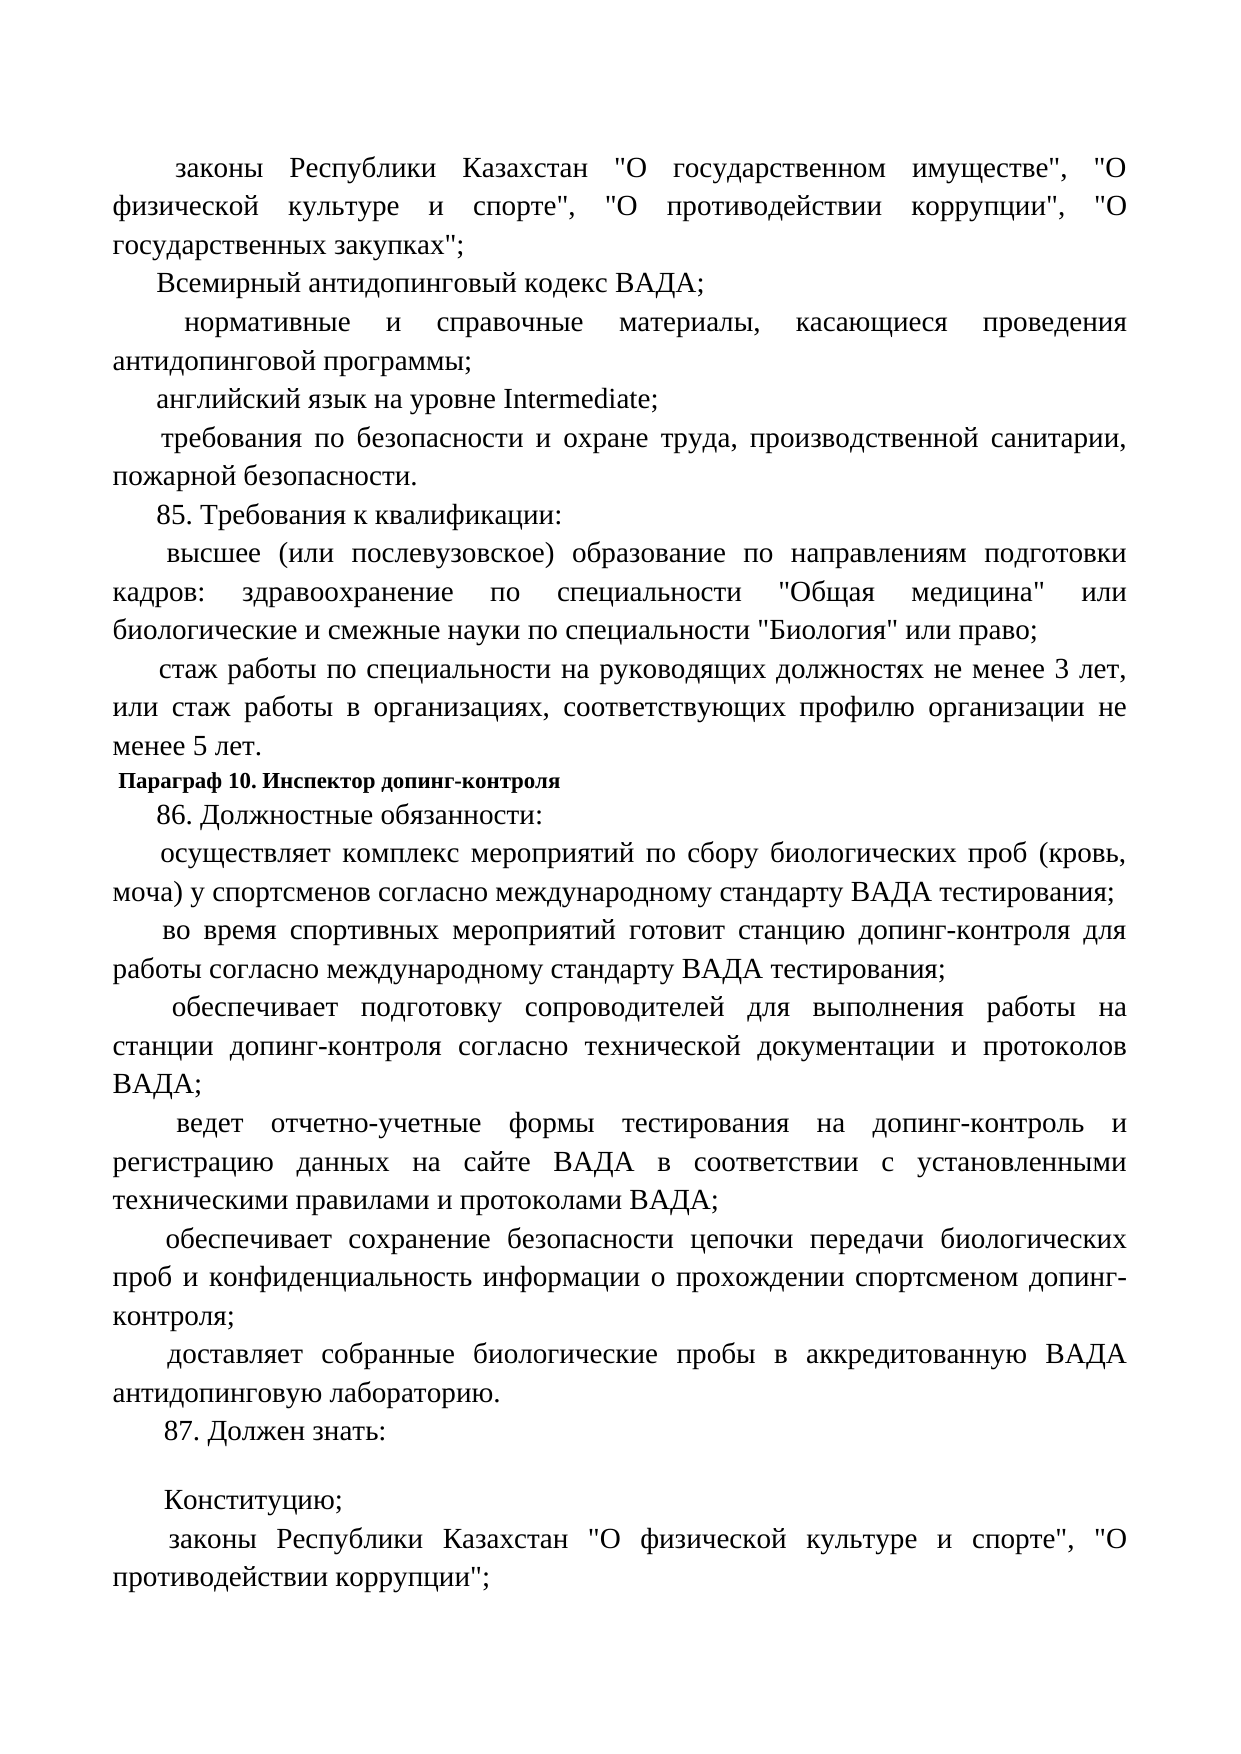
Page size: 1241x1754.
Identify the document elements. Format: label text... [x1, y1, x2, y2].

text требования по безопасности и охране труда, производственной санитарии, пожарной безопасности. [112, 420, 1128, 492]
text законы Республики Казахстан "О государственном имуществе", "О физической культуре и спорте", "О противодействии коррупции", "О государственных закупках"; [112, 150, 1128, 261]
text осуществляет комплекс мероприятий по сбору биологических проб (кровь, моча) у спортсменов согласно международному стандарту ВАДА тестирования; [112, 835, 1128, 907]
text высшее (или послевузовское) образование по направлениям подготовки кадров: здравоохранение по специальности "Общая медицина" или биологические и смежные науки по специальности "Биология" или право; [112, 535, 1128, 646]
text ведет отчетно-учетные формы тестирования на допинг-контроль и регистрацию данных на сайте ВАДА в соответствии с установленными техническими правилами и протоколами ВАДА; [112, 1105, 1128, 1216]
text Конституцию; [112, 1482, 1128, 1516]
text стаж работы по специальности на руководящих должностях не менее 3 лет, или стаж работы в организациях, соответствующих профилю организации не менее 5 лет. [112, 651, 1128, 762]
text Параграф 10. Инспектор допинг-контроля [112, 767, 1128, 793]
text нормативные и справочные материалы, касающиеся проведения антидопинговой программы; [112, 304, 1128, 376]
text английский язык на уровне Intermediate; [112, 381, 1128, 415]
text доставляет собранные биологические пробы в аккредитованную ВАДА антидопинговую лабораторию. [112, 1336, 1128, 1408]
text 87. Должен знать: [112, 1413, 1128, 1447]
text 86. Должностные обязанности: [112, 797, 1128, 830]
text обеспечивает сохранение безопасности цепочки передачи биологических проб и конфиденциальность информации о прохождении спортсменом допинг-контроля; [112, 1221, 1128, 1331]
text 85. Требования к квалификации: [112, 497, 1128, 530]
text во время спортивных мероприятий готовит станцию допинг-контроля для работы согласно международному стандарту ВАДА тестирования; [112, 912, 1128, 984]
text законы Республики Казахстан "О физической культуре и спорте", "О противодействии коррупции"; [112, 1521, 1128, 1593]
text обеспечивает подготовку сопроводителей для выполнения работы на станции допинг-контроля согласно технической документации и протоколов ВАДА; [112, 989, 1128, 1100]
text Всемирный антидопинговый кодекс ВАДА; [112, 266, 1128, 299]
